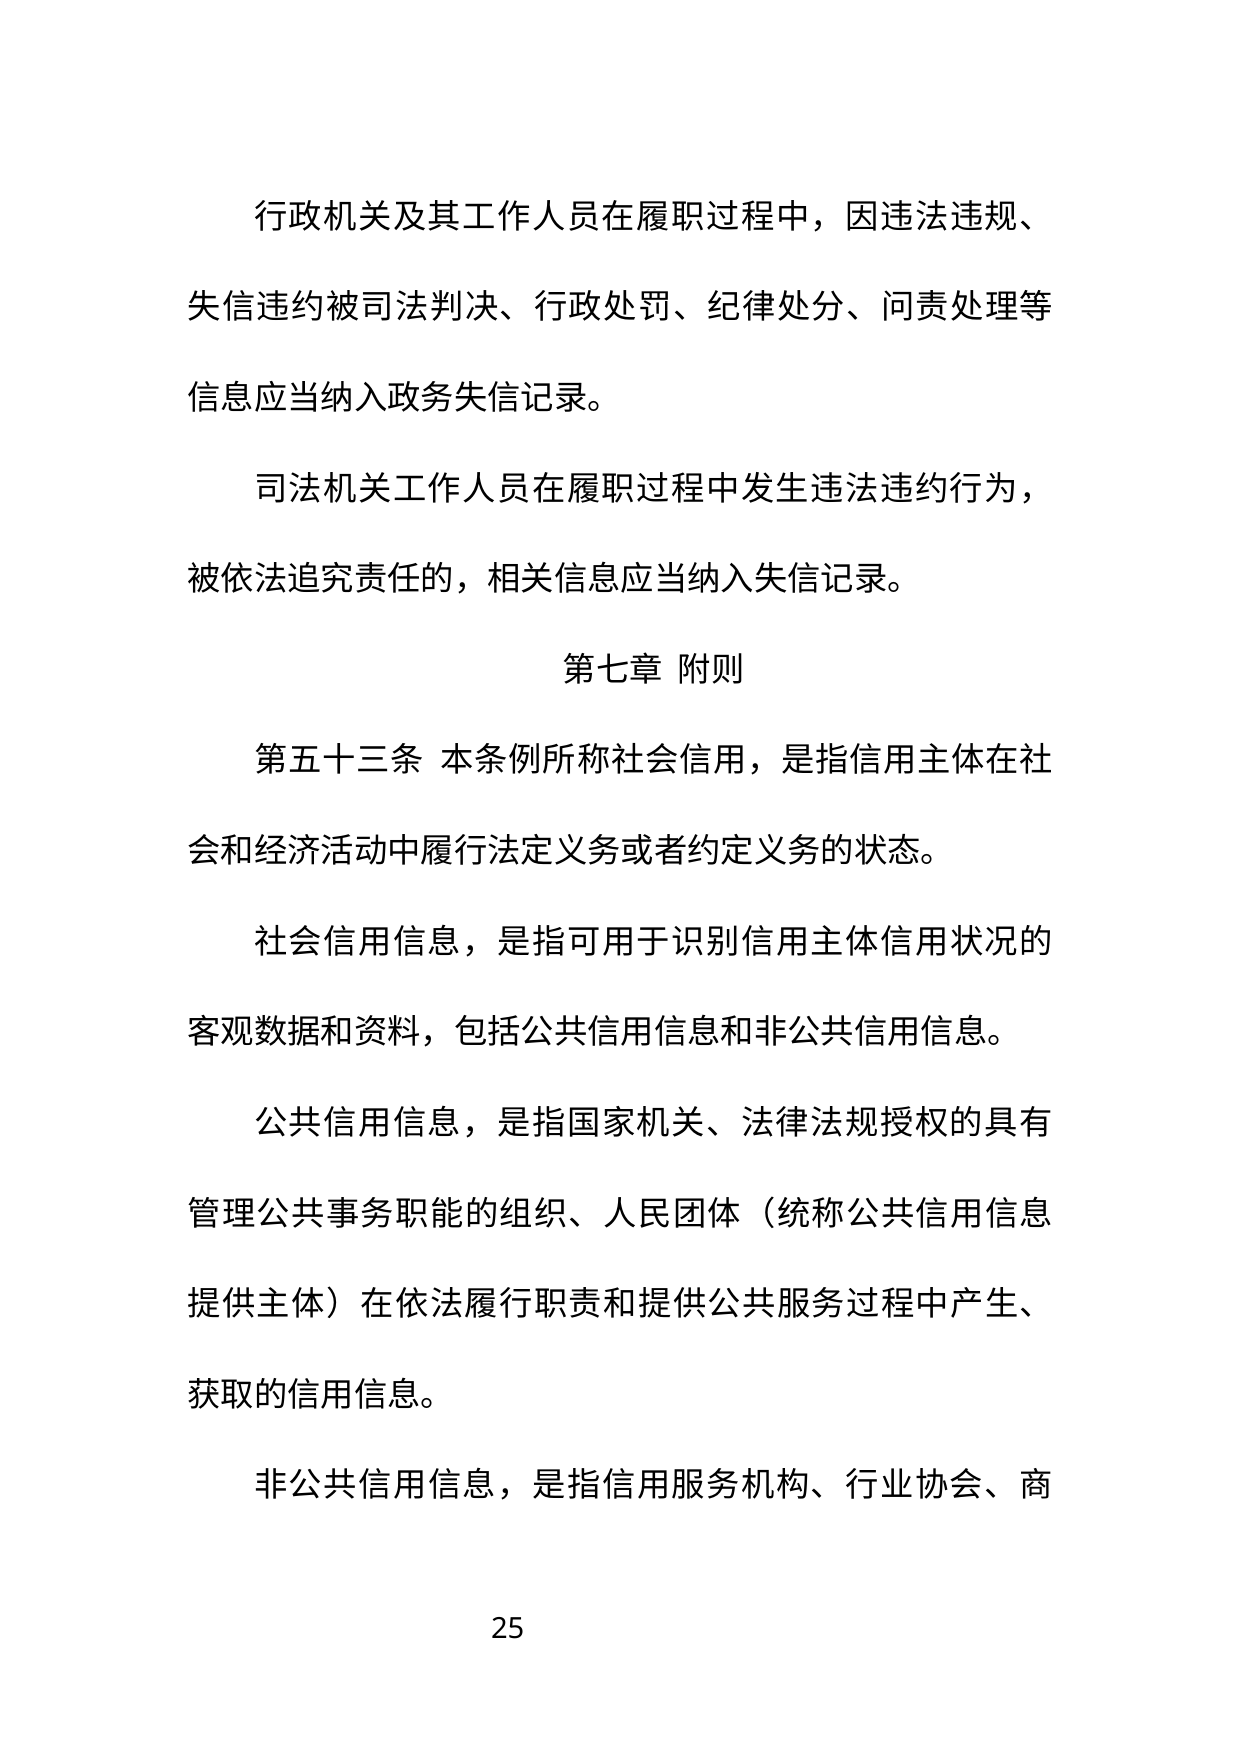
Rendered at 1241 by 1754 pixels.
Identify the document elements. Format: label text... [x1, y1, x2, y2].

text 第五十三条 本条例所称社会信用，是指信用主体在社会和经济活动中履行法定义务或者约定义务的状态。 [187, 712, 1053, 893]
text 公共信用信息，是指国家机关、法律法规授权的具有管理公共事务职能的组织、人民团体（统称公共信用信息提供主体）在依法履行职责和提供公共服务过程中产生、获取的信用信息。 [187, 1074, 1053, 1437]
text 社会信用信息，是指可用于识别信用主体信用状况的客观数据和资料，包括公共信用信息和非公共信用信息。 [187, 893, 1053, 1074]
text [187, 1437, 1053, 1528]
text 行政机关及其工作人员在履职过程中，因违法违规、失信违约被司法判决、行政处罚、纪律处分、问责处理等信息应当纳入政务失信记录。 [187, 168, 1053, 440]
text 第七章 附则 [187, 621, 1053, 712]
text 司法机关工作人员在履职过程中发生违法违约行为，被依法追究责任的，相关信息应当纳入失信记录。 [187, 440, 1053, 621]
